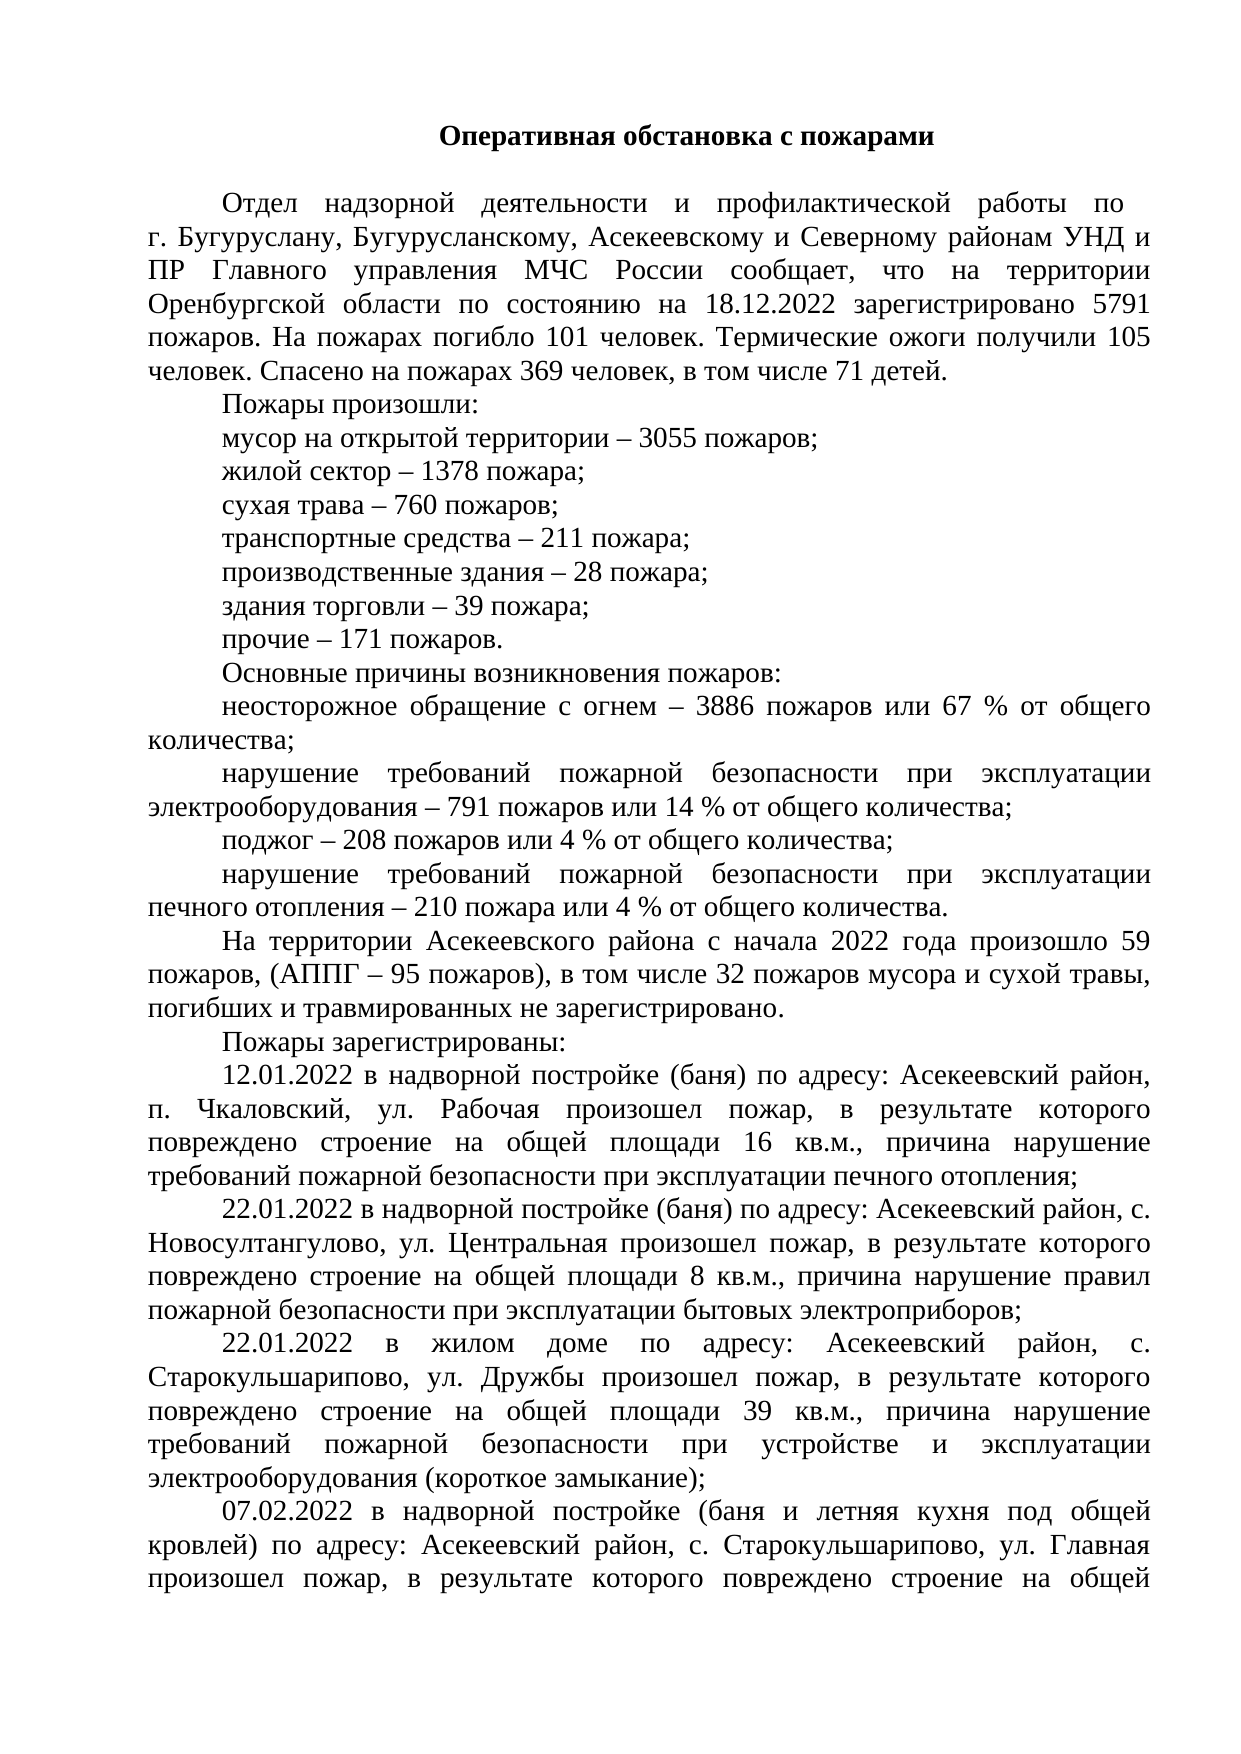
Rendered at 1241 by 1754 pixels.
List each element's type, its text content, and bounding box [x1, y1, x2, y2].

text На территории Асекеевского района с начала 2022 года произошло 59 пожаров, (АППГ – 95 пожаров), в том числе 32 пожаров мусора и сухой травы, погибших и травмированных не зарегистрировано. [148, 923, 1152, 1024]
text 12.01.2022 в надворной постройке (баня) по адресу: Асекеевский район, п. Чкаловский, ул. Рабочая произошел пожар, в результате которого повреждено строение на общей площади 16 кв.м., причина нарушение требований пожарной безопасности при эксплуатации печного отопления; [148, 1057, 1152, 1191]
text Пожары произошли: [148, 386, 1152, 420]
text Отдел надзорной деятельности и профилактической работы по г. Бугуруслану, Бугурусланскому, Асекеевскому и Северному районам УНД и ПР Главного управления МЧС России сообщает, что на территории Оренбургской области по состоянию на 18.12.2022 зарегистрировано 5791 пожаров. На пожарах погибло 101 человек. Термические ожоги получили 105 человек. Спасено на пожарах 369 человек, в том числе 71 детей. [148, 185, 1152, 386]
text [148, 1493, 1152, 1594]
text Оперативная обстановка с пожарами [148, 118, 1152, 152]
text 22.01.2022 в жилом доме по адресу: Асекеевский район, с. Старокульшарипово, ул. Дружбы произошел пожар, в результате которого повреждено строение на общей площади 39 кв.м., причина нарушение требований пожарной безопасности при устройстве и эксплуатации электрооборудования (короткое замыкание); [148, 1326, 1152, 1493]
text здания торговли – 39 пожара; [148, 588, 1152, 621]
text 22.01.2022 в надворной постройке (баня) по адресу: Асекеевский район, с. Новосултангулово, ул. Центральная произошел пожар, в результате которого повреждено строение на общей площади 8 кв.м., причина нарушение правил пожарной безопасности при эксплуатации бытовых электроприборов; [148, 1191, 1152, 1326]
text неосторожное обращение с огнем – 3886 пожаров или 67 % от общего количества; [148, 688, 1152, 755]
text прочие – 171 пожаров. [148, 621, 1152, 655]
text нарушение требований пожарной безопасности при эксплуатации электрооборудования – 791 пожаров или 14 % от общего количества; [148, 755, 1152, 822]
text жилой сектор – 1378 пожара; [148, 453, 1152, 487]
text поджог – 208 пожаров или 4 % от общего количества; [148, 822, 1152, 856]
text производственные здания – 28 пожара; [148, 554, 1152, 588]
text Основные причины возникновения пожаров: [148, 655, 1152, 688]
text нарушение требований пожарной безопасности при эксплуатации печного отопления – 210 пожара или 4 % от общего количества. [148, 856, 1152, 923]
text Пожары зарегистрированы: [148, 1024, 1152, 1057]
text сухая трава – 760 пожаров; [148, 487, 1152, 521]
text мусор на открытой территории – 3055 пожаров; [148, 420, 1152, 453]
text транспортные средства – 211 пожара; [148, 521, 1152, 554]
